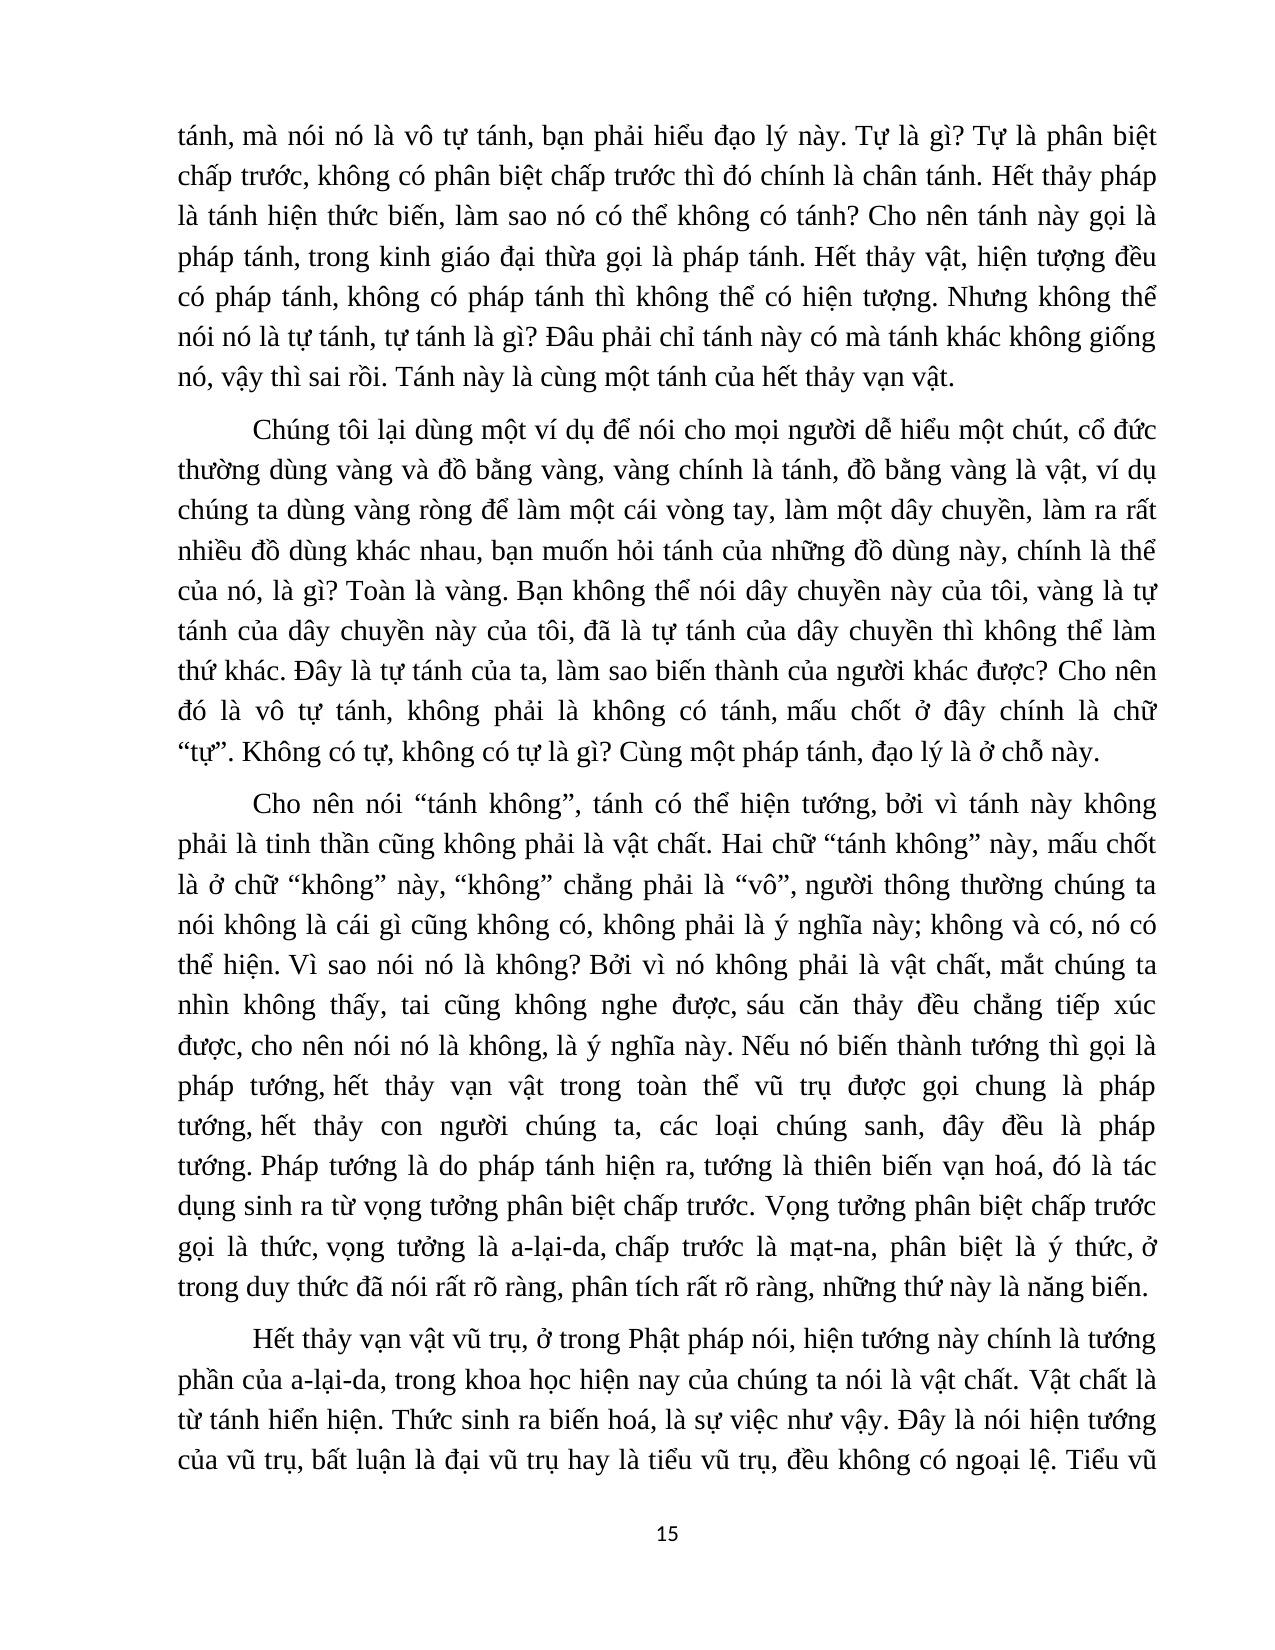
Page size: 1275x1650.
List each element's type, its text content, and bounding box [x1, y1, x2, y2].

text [177, 118, 1157, 393]
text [177, 1322, 1157, 1476]
text Chúng tôi lại dùng một ví dụ để nói cho mọi người dễ hiểu một chút, cổ đức thường dùng vàng và đồ bằng vàng, vàng chính là tánh, đồ bằng vàng là vật, ví dụ chúng ta dùng vàng ròng để làm một cái vòng tay, làm một dây chuyền, làm ra rất nhiều đồ dùng khác nhau, bạn muốn hỏi tánh của những đồ dùng này, chính là thể của nó, là gì? Toàn là vàng. Bạn không thể nói dây chuyền này của tôi, vàng là tự tánh của dây chuyền này của tôi, đã là tự tánh của dây chuyền thì không thể làm thứ khác. Đây là tự tánh của ta, làm sao biến thành của người khác được? Cho nên đó là vô tự tánh, không phải là không có tánh, mấu chốt ở đây chính là chữ “tự”. Không có tự, không có tự là gì? Cùng một pháp tánh, đạo lý là ở chỗ này. [177, 412, 1157, 767]
text Cho nên nói “tánh không”, tánh có thể hiện tướng, bởi vì tánh này không phải là tinh thần cũng không phải là vật chất. Hai chữ “tánh không” này, mấu chốt là ở chữ “không” này, “không” chẳng phải là “vô”, người thông thường chúng ta nói không là cái gì cũng không có, không phải là ý nghĩa này; không và có, nó có thể hiện. Vì sao nói nó là không? Bởi vì nó không phải là vật chất, mắt chúng ta nhìn không thấy, tai cũng không nghe được, sáu căn thảy đều chẳng tiếp xúc được, cho nên nói nó là không, là ý nghĩa này. Nếu nó biến thành tướng thì gọi là pháp tướng, hết thảy vạn vật trong toàn thể vũ trụ được gọi chung là pháp tướng, hết thảy con người chúng ta, các loại chúng sanh, đây đều là pháp tướng. Pháp tướng là do pháp tánh hiện ra, tướng là thiên biến vạn hoá, đó là tác dụng sinh ra từ vọng tưởng phân biệt chấp trước. Vọng tưởng phân biệt chấp trước gọi là thức, vọng tưởng là a-lại-da, chấp trước là mạt-na, phân biệt là ý thức, ở trong duy thức đã nói rất rõ ràng, phân tích rất rõ ràng, những thứ này là năng biến. [177, 786, 1157, 1302]
